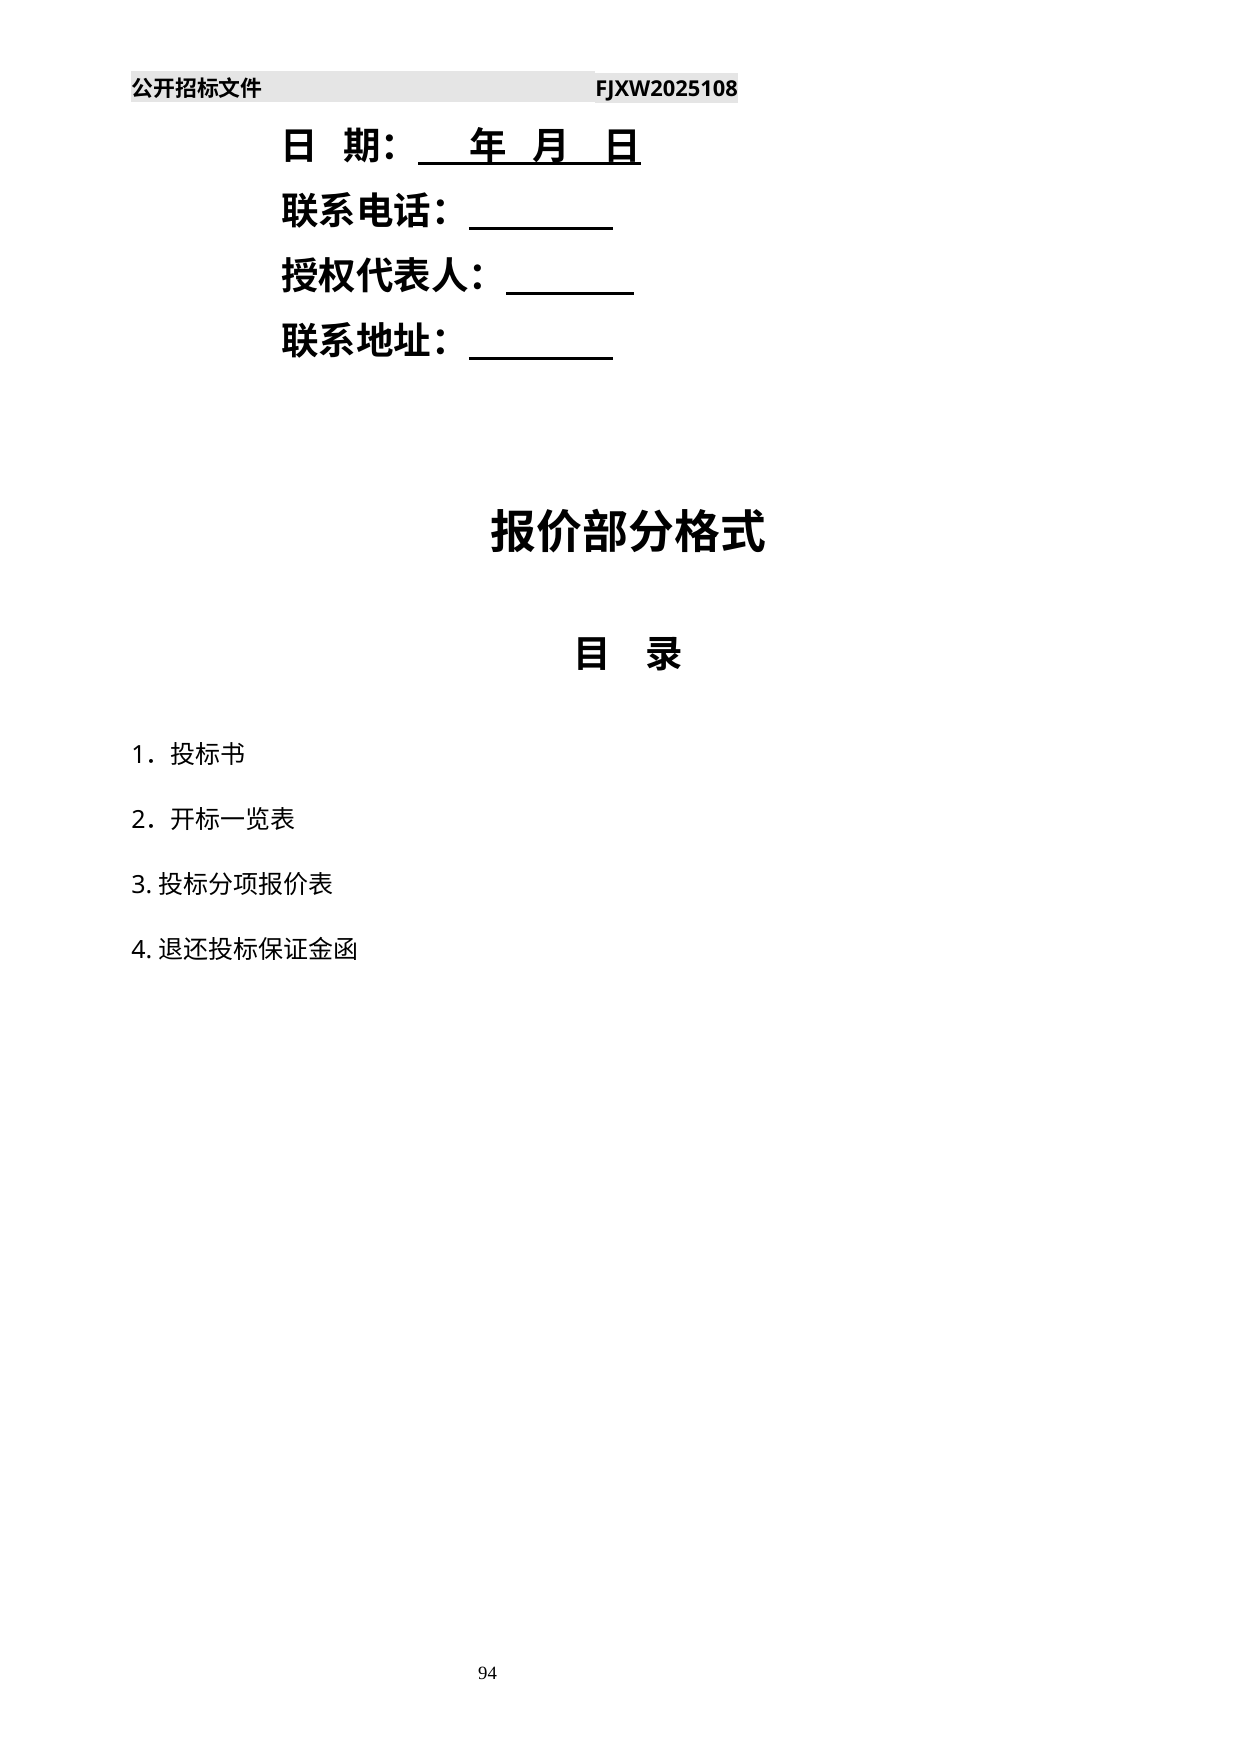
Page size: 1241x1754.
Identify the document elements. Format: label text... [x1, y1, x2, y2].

text 1．投标书 [131, 720, 1125, 785]
text 3. 投标分项报价表 [131, 850, 1125, 915]
text 授权代表人： [131, 240, 1125, 305]
text 联系电话： [131, 175, 1125, 240]
text 2．开标一览表 [131, 785, 1125, 850]
text 日 期： 年 月 日 [131, 110, 1125, 175]
text 报价部分格式 [131, 495, 1125, 561]
text 目 录 [131, 624, 1125, 678]
text 联系地址： [131, 305, 1125, 370]
text 4. 退还投标保证金函 [131, 915, 1125, 980]
